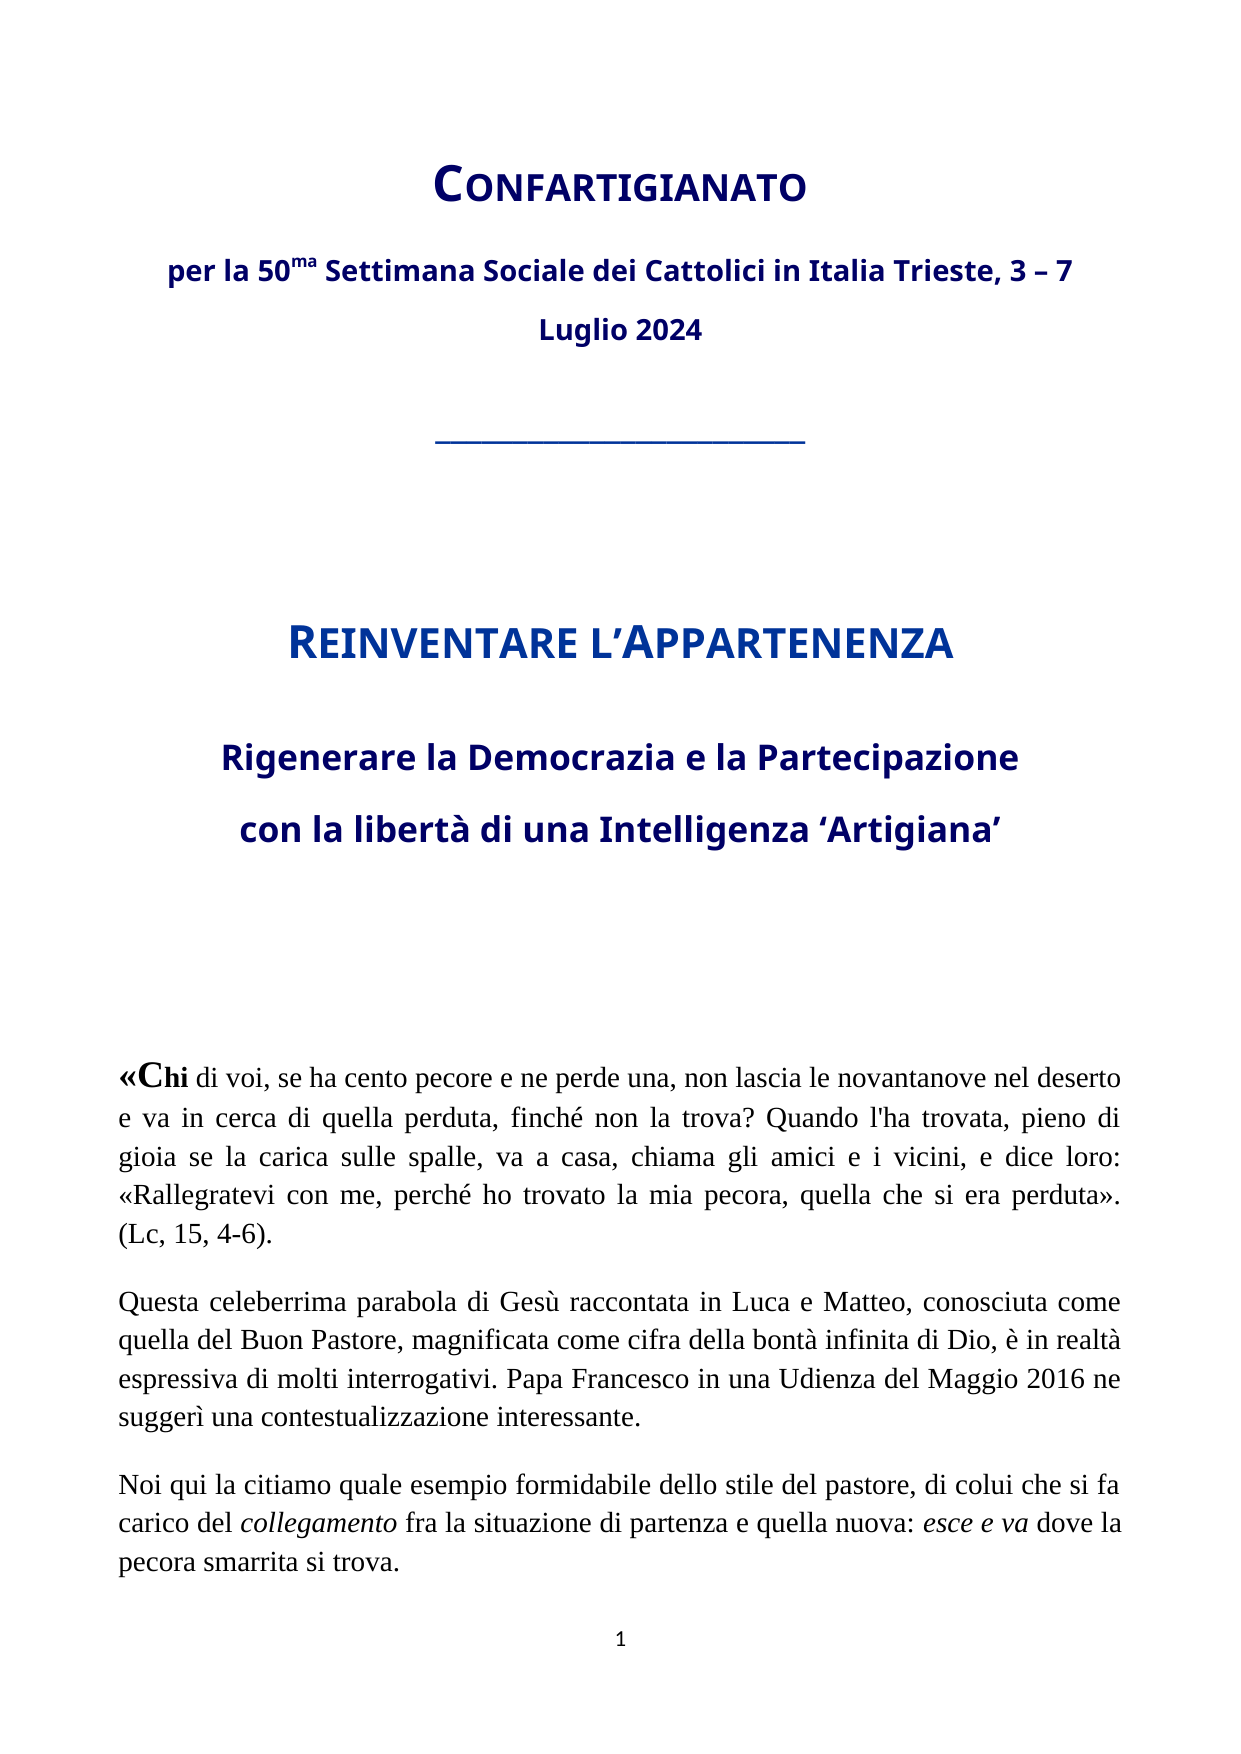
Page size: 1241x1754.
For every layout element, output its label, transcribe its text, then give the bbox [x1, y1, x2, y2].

text REINVENTARE L’APPARTENENZA [118, 609, 1122, 672]
text con la libertà di una Intelligenza ‘Artigiana’ [118, 804, 1122, 853]
text CONFARTIGIANATO [118, 148, 1122, 216]
text per la 50ma Settimana Sociale dei Cattolici in Italia Trieste, 3 – 7 Luglio 2024 [118, 250, 1122, 349]
text «Chi di voi, se ha cento pecore e ne perde una, non lascia le novantanove nel deserto e va in cerca di quella perduta, finché non la trova? Quando l'ha trovata, pieno di gioia se la carica sulle spalle, va a casa, chiama gli amici e i vicini, e dice loro: «Rallegratevi con me, perché ho trovato la mia pecora, quella che si era perduta». (Lc, 15, 4-6). [118, 1052, 1122, 1249]
text Noi qui la citiamo quale esempio formidabile dello stile del pastore, di colui che si fa carico del collegamento fra la situazione di partenza e quella nuova: esce e va dove la pecora smarrita si trova. [118, 1467, 1122, 1578]
text ________________________ [118, 398, 1122, 449]
text Questa celeberrima parabola di Gesù raccontata in Luca e Matteo, conosciuta come quella del Buon Pastore, magnificata come cifra della bontà infinita di Dio, è in realtà espressiva di molti interrogativi. Papa Francesco in una Udienza del Maggio 2016 ne suggerì una contestualizzazione interessante. [118, 1284, 1122, 1433]
text Rigenerare la Democrazia e la Partecipazione [118, 732, 1122, 780]
